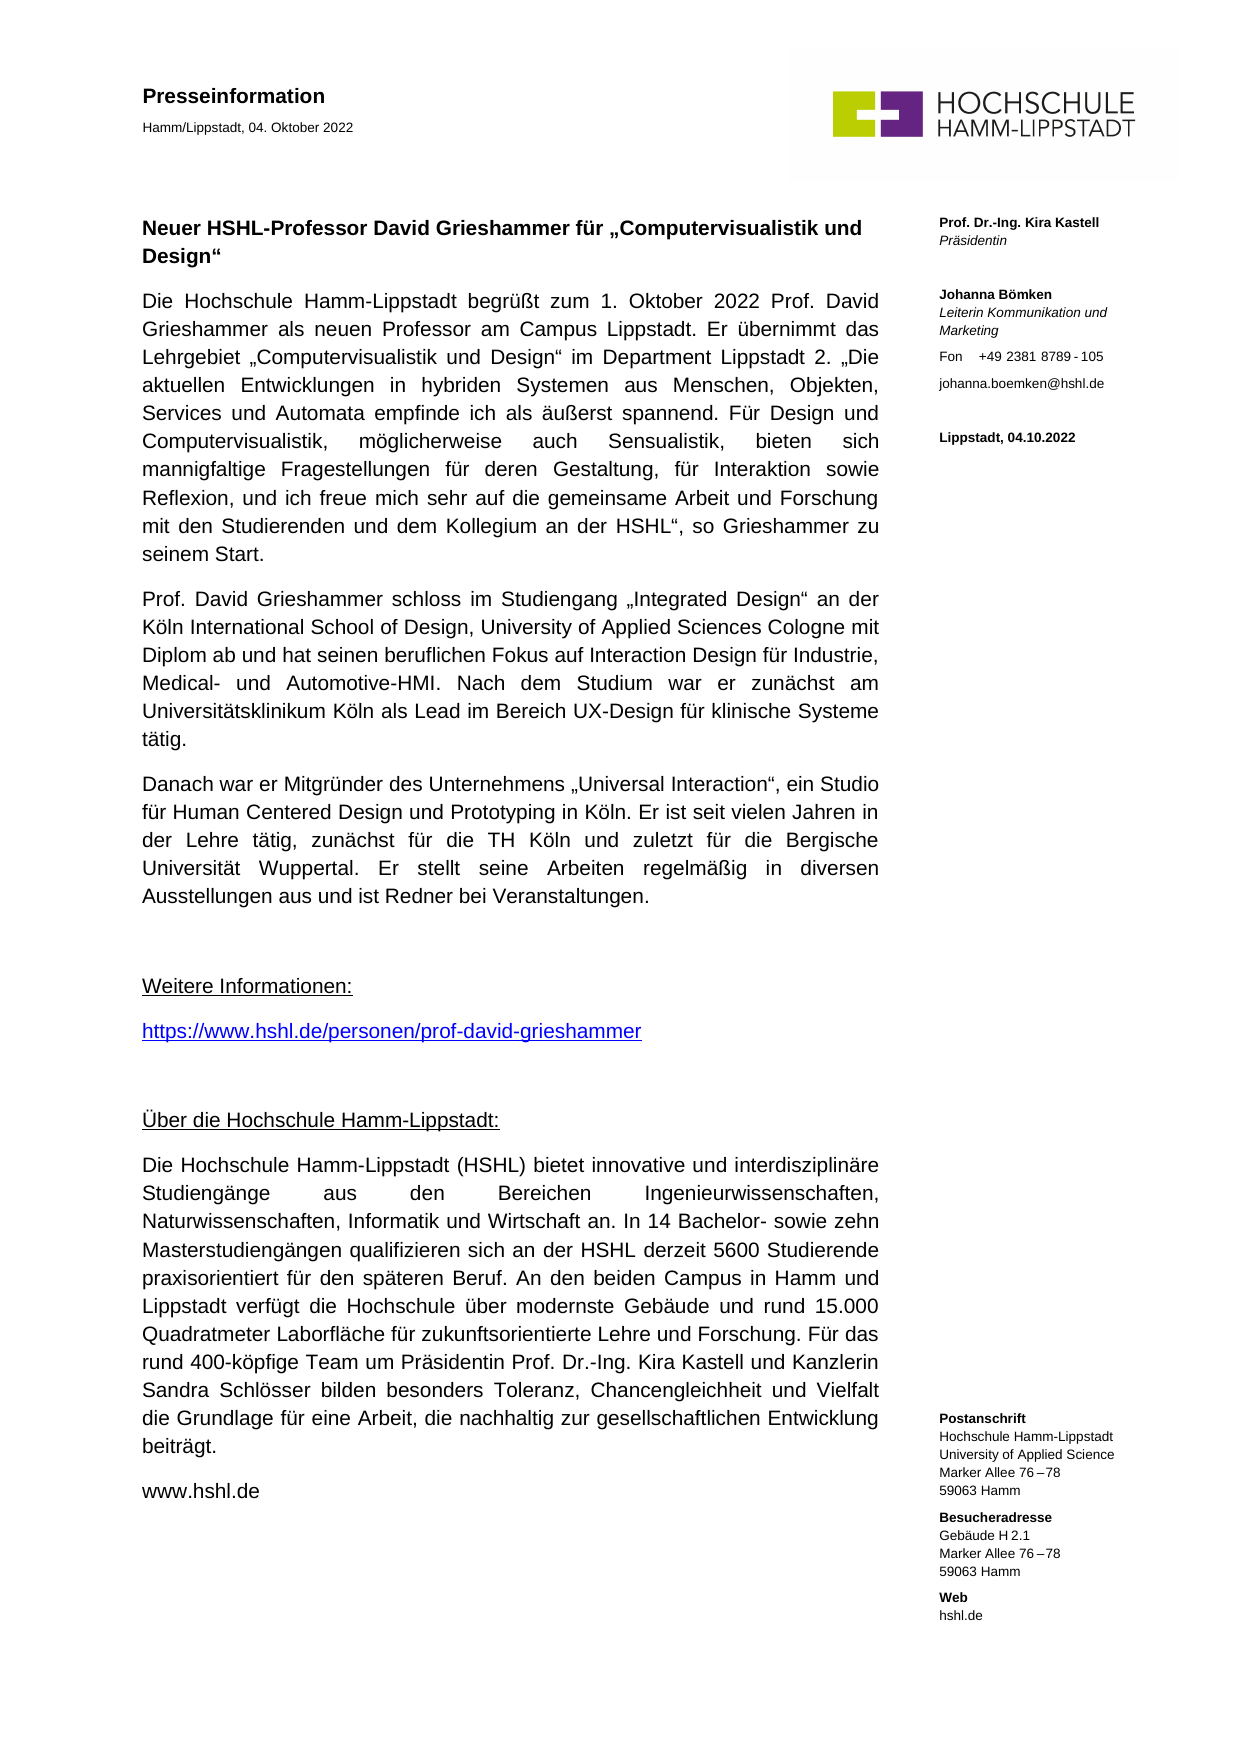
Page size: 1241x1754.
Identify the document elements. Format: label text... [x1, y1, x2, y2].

text www.hshl.de [142, 1476, 880, 1504]
text Prof. David Grieshammer schloss im Studiengang „Integrated Design“ an der Köln International School of Design, University of Applied Sciences Cologne mit Diplom ab und hat seinen beruflichen Fokus auf Interaction Design für Industrie, Medical- und Automotive-HMI. Nach dem Studium war er zunächst am Universitätsklinikum Köln als Lead im Bereich UX-Design für klinische Systeme tätig. [142, 583, 880, 752]
text Neuer HSHL-Professor David Grieshammer für „Computervisualistik und Design“ [142, 213, 880, 269]
text Danach war er Mitgründer des Unternehmens „Universal Interaction“, ein Studio für Human Centered Design und Prototyping in Köln. Er ist seit vielen Jahren in der Lehre tätig, zunächst für die TH Köln und zuletzt für die Bergische Universität Wuppertal. Er stellt seine Arbeiten regelmäßig in diversen Ausstellungen aus und ist Redner bei Veranstaltungen. [142, 769, 880, 909]
text Die Hochschule Hamm-Lippstadt (HSHL) bietet innovative und interdisziplinäre Studiengänge aus den Bereichen Ingenieurwissenschaften, Naturwissenschaften, Informatik und Wirtschaft an. In 14 Bachelor- sowie zehn Masterstudiengängen qualifizieren sich an der HSHL derzeit 5600 Studierende praxisorientiert für den späteren Beruf. An den beiden Campus in Hamm und Lippstadt verfügt die Hochschule über modernste Gebäude und rund 15.000 Quadratmeter Laborfläche für zukunftsorientierte Lehre und Forschung. Für das rund 400-köpfige Team um Präsidentin Prof. Dr.-Ing. Kira Kastell und Kanzlerin Sandra Schlösser bilden besonders Toleranz, Chancengleichheit und Vielfalt die Grundlage für eine Arbeit, die nachhaltig zur gesellschaftlichen Entwicklung beiträgt. [142, 1150, 880, 1459]
picture [788, 47, 1180, 182]
text https://www.hshl.de/personen/prof-david-grieshammer [142, 1016, 880, 1044]
text Weitere Informationen: [142, 971, 880, 999]
text Über die Hochschule Hamm-Lippstadt: [142, 1105, 880, 1133]
text Die Hochschule Hamm-Lippstadt begrüßt zum 1. Oktober 2022 Prof. David Grieshammer als neuen Professor am Campus Lippstadt. Er übernimmt das Lehrgebiet „Computervisualistik und Design“ im Department Lippstadt 2. „Die aktuellen Entwicklungen in hybriden Systemen aus Menschen, Objekten, Services und Automata empfinde ich als äußerst spannend. Für Design und Computervisualistik, möglicherweise auch Sensualistik, bieten sich mannigfaltige Fragestellungen für deren Gestaltung, für Interaktion sowie Reflexion, und ich freue mich sehr auf die gemeinsame Arbeit und Forschung mit den Studierenden und dem Kollegium an der HSHL“, so Grieshammer zu seinem Start. [142, 286, 880, 567]
